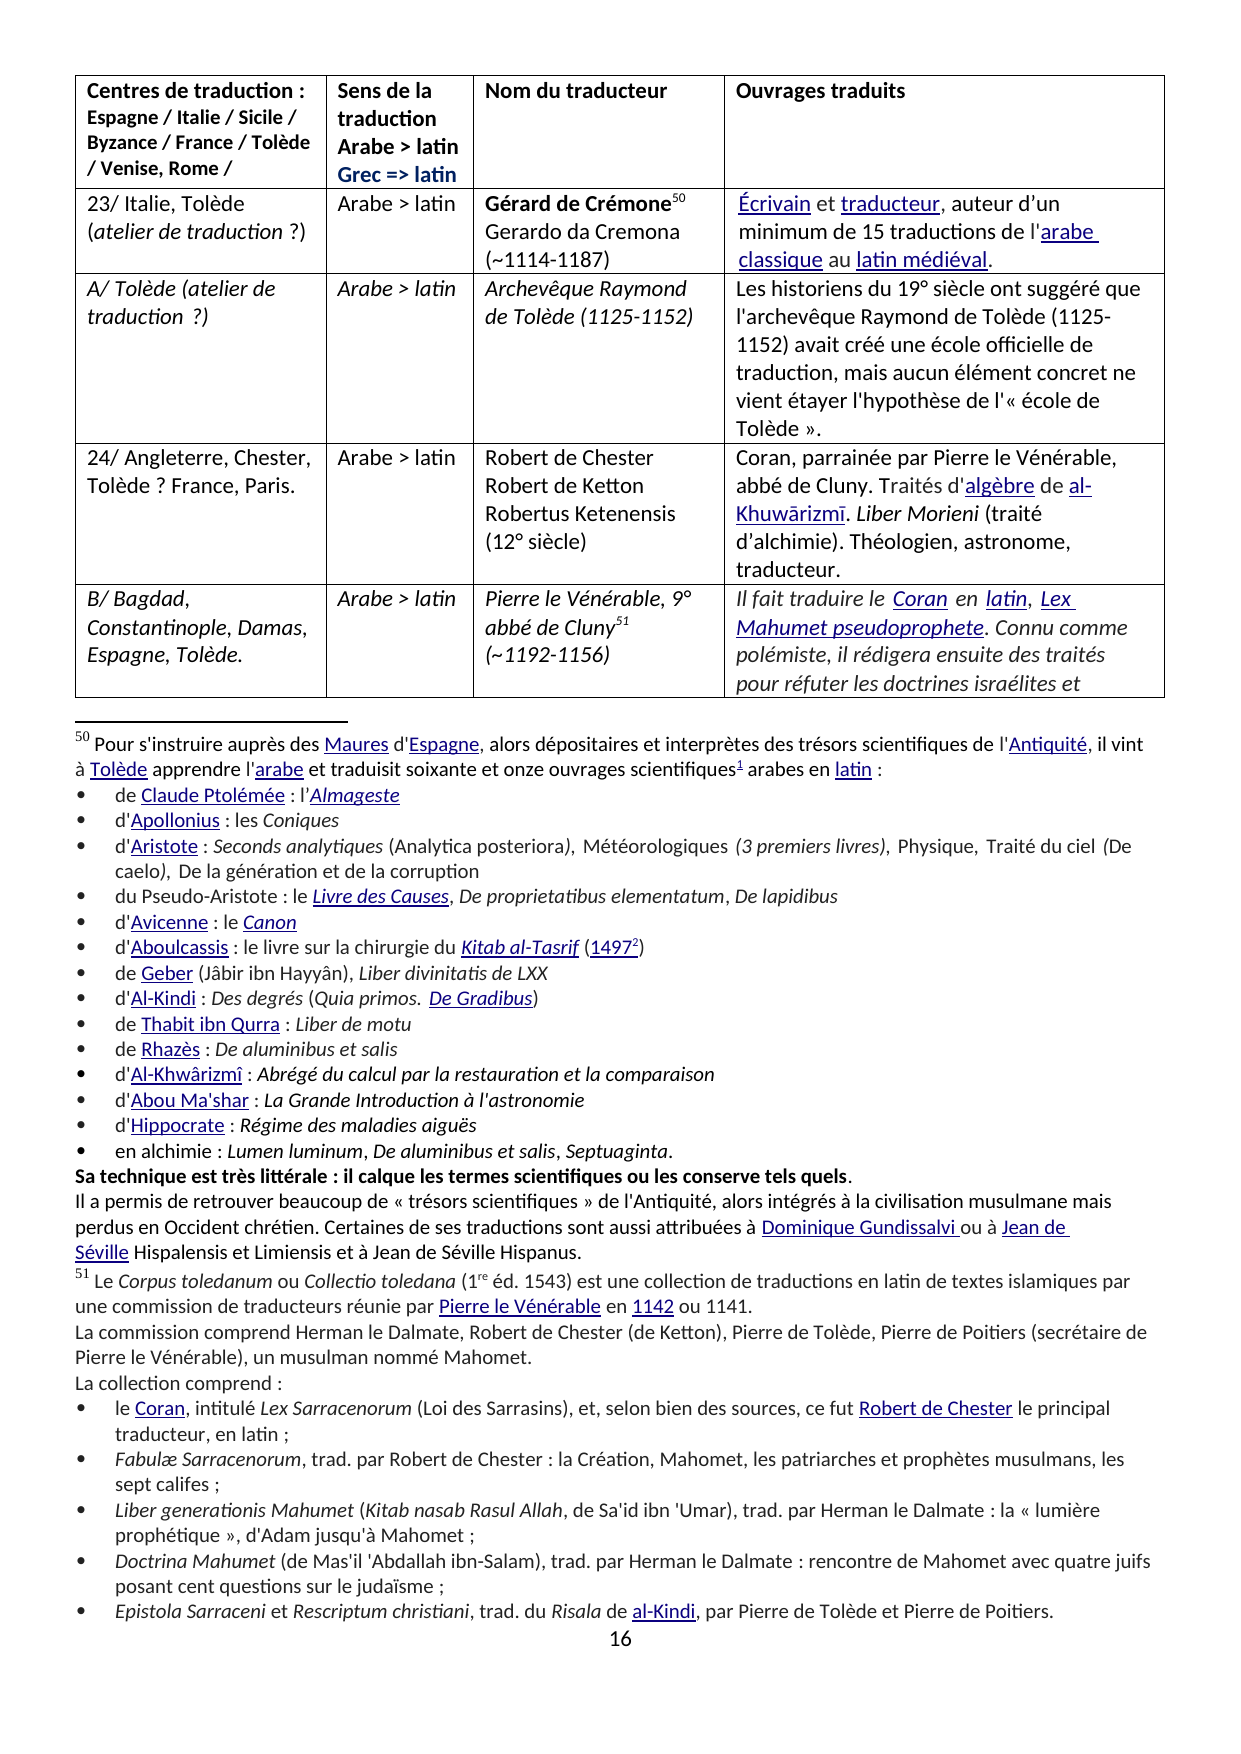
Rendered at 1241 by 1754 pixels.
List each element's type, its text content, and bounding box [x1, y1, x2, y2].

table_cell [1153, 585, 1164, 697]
table_cell 24/ Angleterre, Chester, Tolède ? France, Paris. [76, 444, 326, 583]
table_cell A/ Tolède (atelier de traduction ?) [76, 274, 326, 442]
table_header Nom du traducteur [474, 76, 724, 188]
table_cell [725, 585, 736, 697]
table_cell Arabe > latin [327, 189, 473, 273]
table_header Centres de traduction : Espagne / Italie / Sicile / Byzance / France / Tolède / Venise, Rome / [76, 76, 326, 188]
table_cell Coran, parrainée par Pierre le Vénérable, abbé de Cluny. Traités d'algèbre de al-Khuwārizmī. Liber Morieni (traité d’alchimie). Théologien, astronome, traducteur. [725, 444, 1164, 583]
table_cell Arabe > latin [327, 585, 473, 697]
table_cell Arabe > latin [327, 274, 473, 442]
table_cell Arabe > latin [327, 444, 473, 583]
table_cell B/ Bagdad, Constantinople, Damas, Espagne, Tolède. [76, 585, 326, 697]
table_cell Robert de Chester Robert de Ketton Robertus Ketenensis (12° siècle) [474, 444, 724, 583]
table_cell Gérard de Crémone Gerardo da Cremona (~1114-1187) [474, 189, 724, 273]
table_header Ouvrages traduits [725, 76, 1164, 188]
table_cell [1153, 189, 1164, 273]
table_cell 23/ Italie, Tolède (atelier de traduction ?) [76, 189, 326, 273]
table_cell Archevêque Raymond de Tolède (1125-1152) [474, 274, 724, 442]
table_cell Les historiens du 19° siècle ont suggéré que l'archevêque Raymond de Tolède (1125-1152) avait créé une école officielle de traduction, mais aucun élément concret ne vient étayer l'hypothèse de l'« école de Tolède ». [725, 274, 1164, 442]
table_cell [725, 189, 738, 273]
table_header Sens de la traduction Arabe > latin Grec => latin [327, 76, 473, 188]
table_cell Pierre le Vénérable, 9° abbé de Cluny (~1192-1156) [474, 585, 724, 697]
